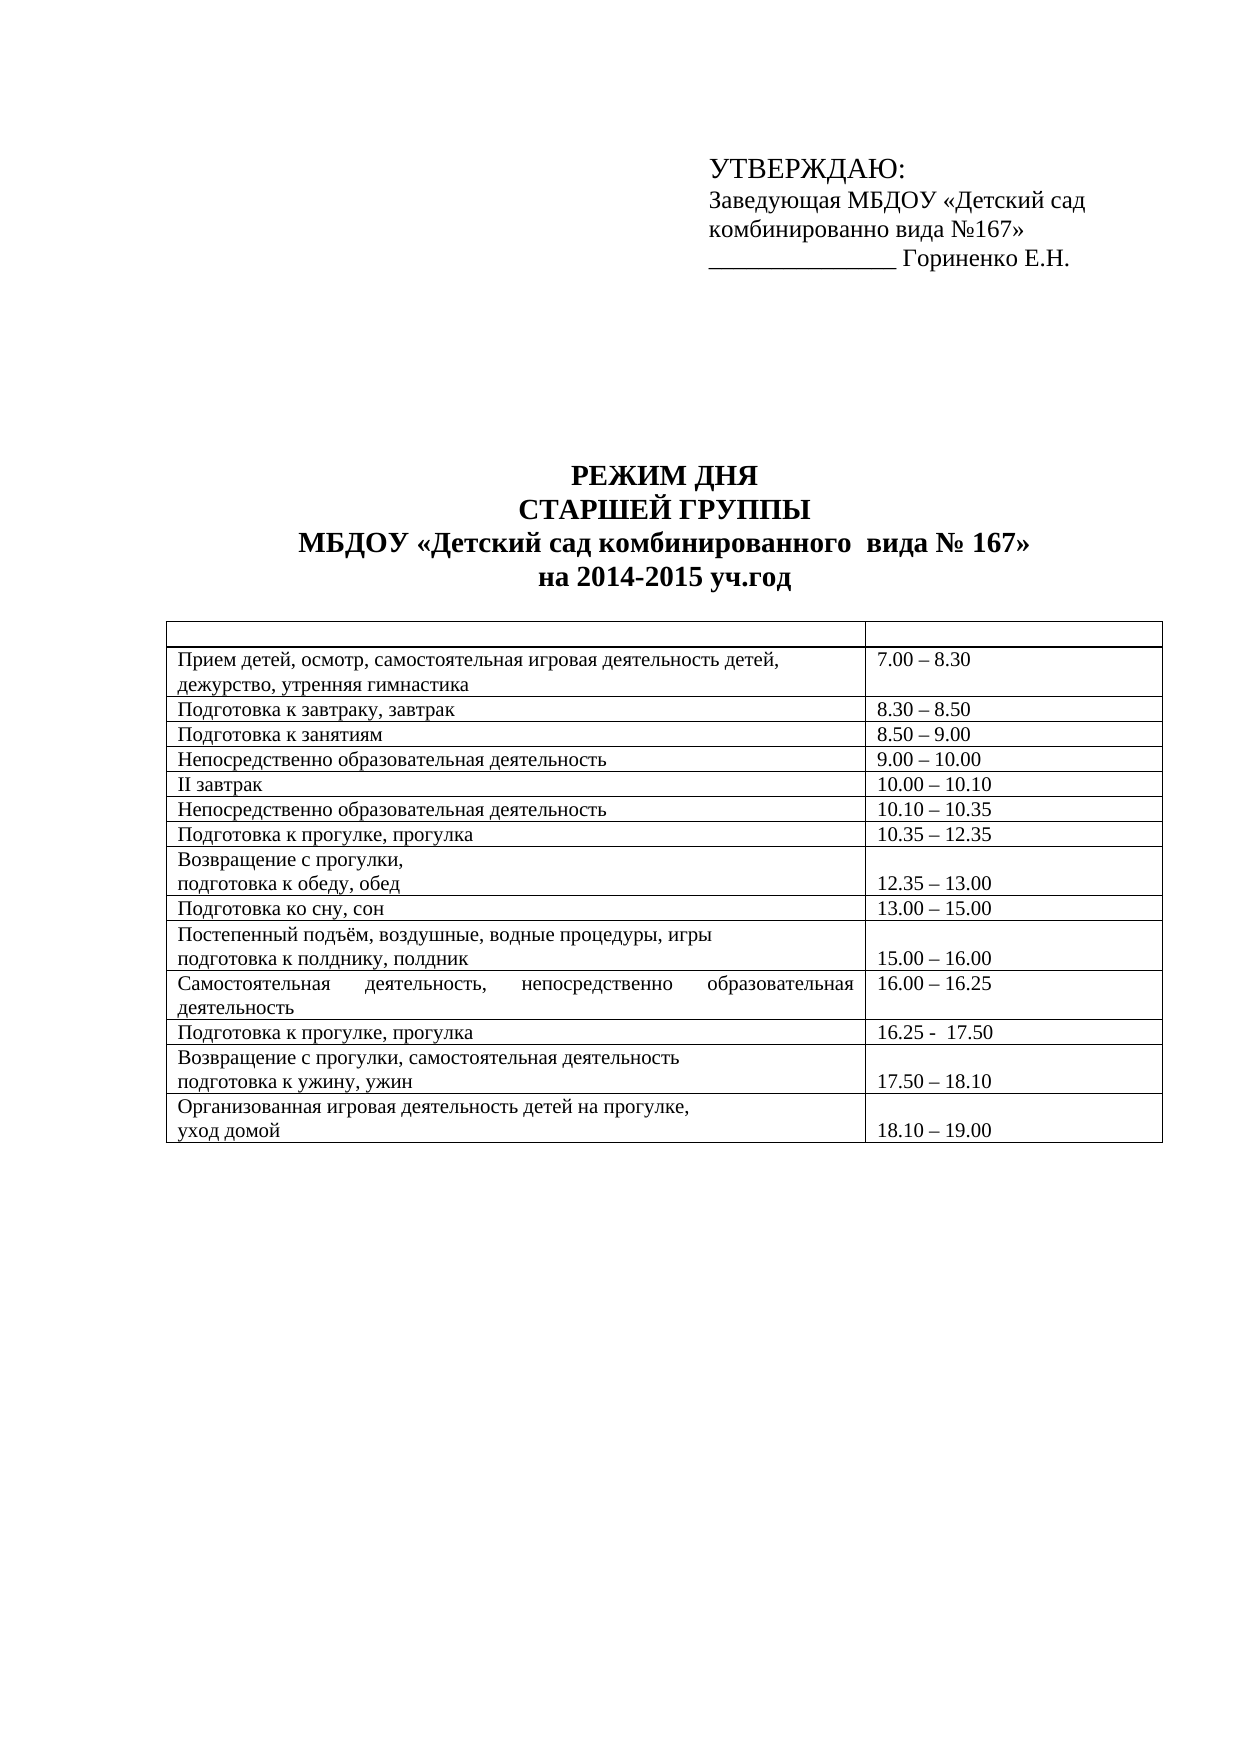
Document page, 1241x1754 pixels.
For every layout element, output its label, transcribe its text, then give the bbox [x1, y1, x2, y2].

table_cell Непосредственно образовательная деятельность [167, 747, 865, 771]
table_cell Подготовка к прогулке, прогулка [167, 822, 865, 846]
text на 2014-2015 уч.год [177, 559, 1152, 592]
table_cell Подготовка к завтраку, завтрак [167, 697, 865, 721]
table_cell Прием детей, осмотр, самостоятельная игровая деятельность детей, дежурство, утренняя гимнастика [167, 648, 865, 696]
table_cell 16.25 - 17.50 [866, 1020, 1162, 1044]
text Заведующая МБДОУ «Детский сад [177, 185, 1152, 214]
table_cell 17.50 – 18.10 [866, 1045, 1162, 1093]
text _______________ Гориненко Е.Н. [177, 243, 1152, 271]
table_cell Возвращение с прогулки, самостоятельная деятельность подготовка к ужину, ужин [167, 1045, 865, 1093]
table_cell 15.00 – 16.00 [866, 921, 1162, 969]
text режим дня [177, 458, 1152, 492]
table_cell 10.10 – 10.35 [866, 797, 1162, 821]
table_cell 8.50 – 9.00 [866, 722, 1162, 746]
table_cell Непосредственно образовательная деятельность [167, 797, 865, 821]
table_cell Постепенный подъём, воздушные, водные процедуры, игры подготовка к полднику, полдник [167, 921, 865, 969]
table_cell 9.00 – 10.00 [866, 747, 1162, 771]
table_cell 18.10 – 19.00 [866, 1094, 1162, 1142]
table_cell 13.00 – 15.00 [866, 896, 1162, 920]
table_cell Подготовка ко сну, сон [167, 896, 865, 920]
table_cell Самостоятельная деятельность, непосредственно образовательная деятельность [167, 971, 865, 1019]
table_cell Возвращение с прогулки, подготовка к обеду, обед [167, 847, 865, 895]
table_cell 10.00 – 10.10 [866, 772, 1162, 796]
table_cell 12.35 – 13.00 [866, 847, 1162, 895]
table_cell 16.00 – 16.25 [866, 971, 1162, 1019]
table_cell Организованная игровая деятельность детей на прогулке, уход домой [167, 1094, 865, 1142]
table_cell II завтрак [167, 772, 865, 796]
table_cell 10.35 – 12.35 [866, 822, 1162, 846]
text старшей группы [177, 492, 1152, 525]
text Утверждаю: [177, 152, 1152, 185]
table_header [866, 622, 1162, 646]
table_cell Подготовка к занятиям [167, 722, 865, 746]
table_cell Подготовка к прогулке, прогулка [167, 1020, 865, 1044]
text МБДОУ «Детский сад комбинированного вида № 167» [177, 525, 1152, 559]
table_cell 7.00 – 8.30 [866, 648, 1162, 696]
text комбинированно вида №167» [177, 214, 1152, 243]
table_cell 8.30 – 8.50 [866, 697, 1162, 721]
table_header [167, 622, 865, 646]
